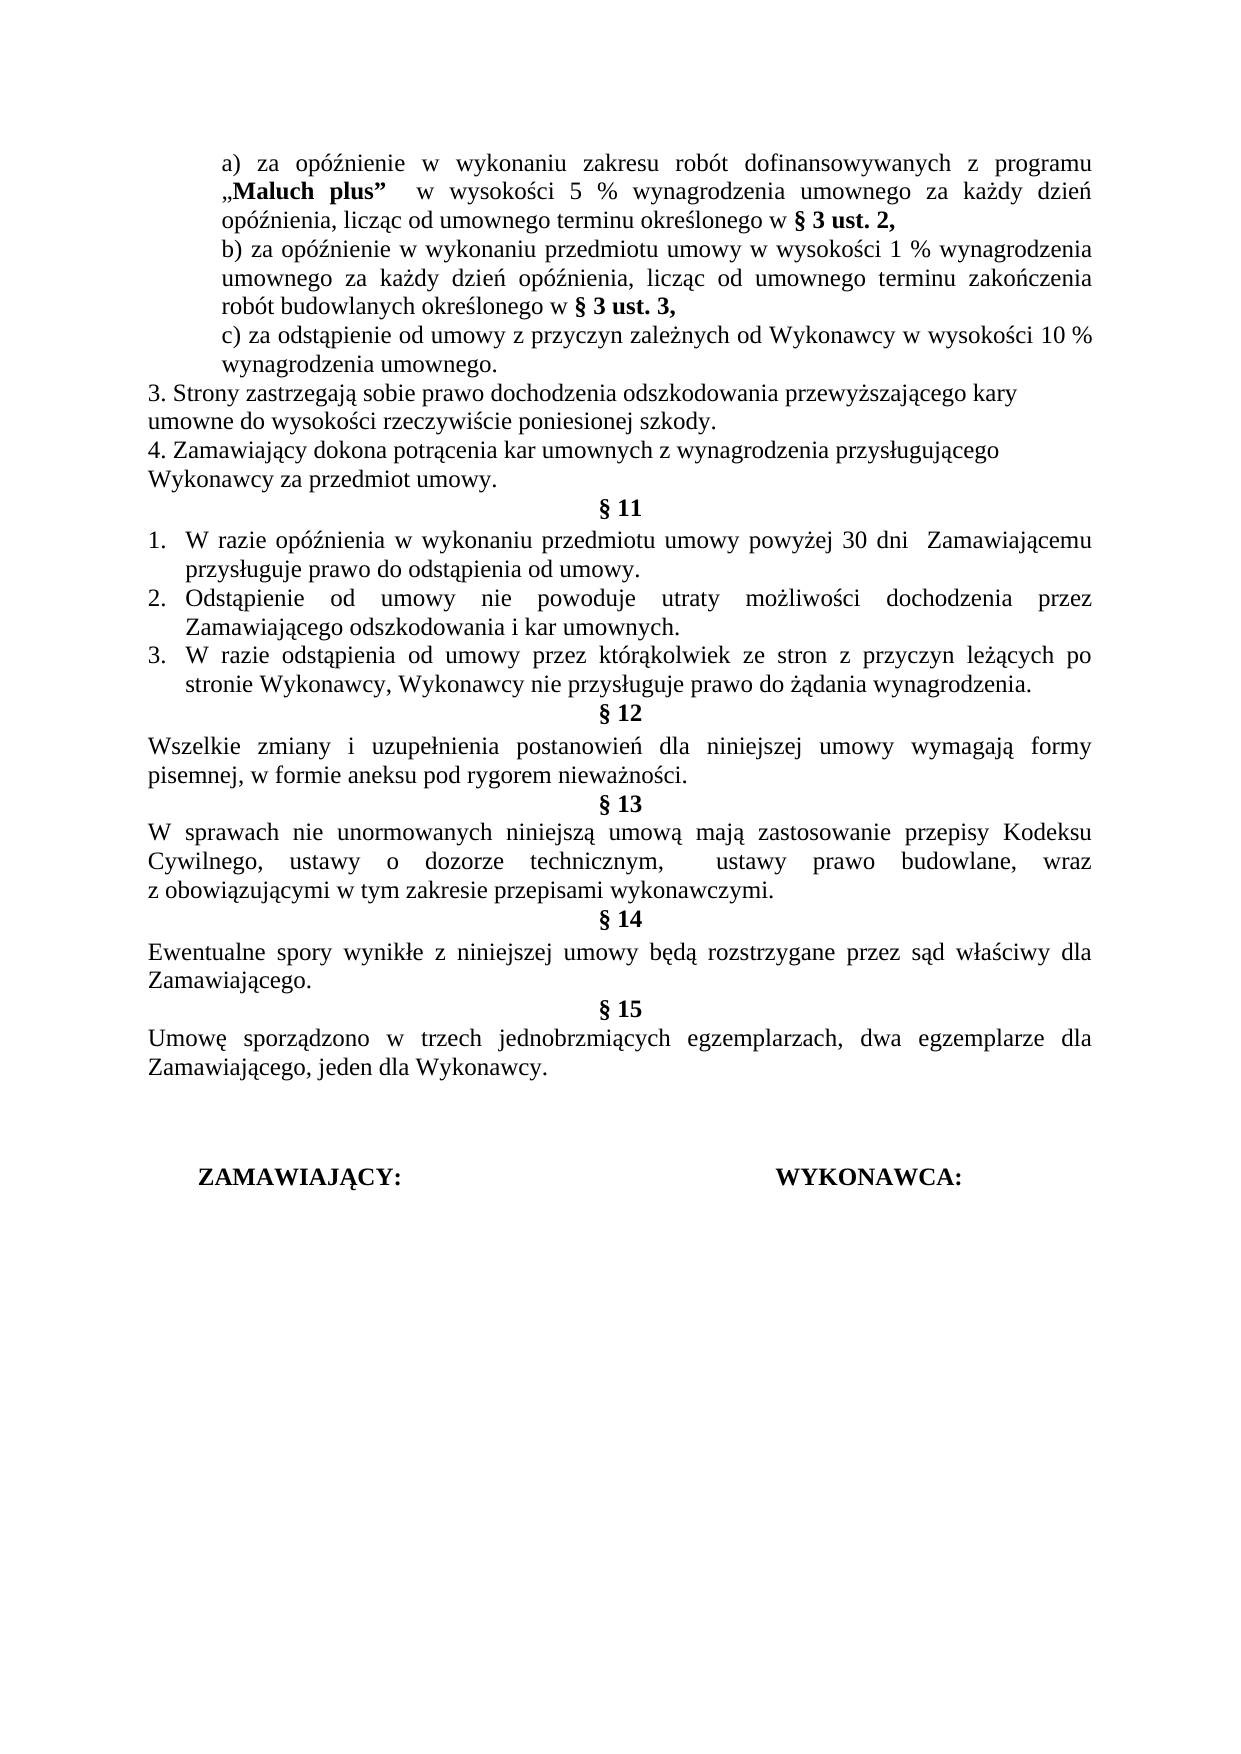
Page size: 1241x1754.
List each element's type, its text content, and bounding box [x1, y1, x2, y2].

text W sprawach nie unormowanych niniejszą umową mają zastosowanie przepisy Kodeksu Cywilnego, ustawy o dozorze technicznym, ustawy prawo budowlane, wraz z obowiązującymi w tym zakresie przepisami wykonawczymi. [148, 817, 1093, 904]
text § 14 [148, 904, 1093, 932]
text Ewentualne spory wynikłe z niniejszej umowy będą rozstrzygane przez sąd właściwy dla Zamawiającego. [148, 937, 1093, 994]
text § 15 [148, 994, 1093, 1023]
text c) za odstąpienie od umowy z przyczyn zależnych od Wykonawcy w wysokości 10 % wynagrodzenia umownego. [221, 320, 1093, 378]
text § 12 [148, 698, 1093, 727]
text § 11 [148, 493, 1093, 521]
text ZAMAWIAJĄCY: WYKONAWCA: [148, 1162, 1093, 1191]
text 3. Strony zastrzegają sobie prawo dochodzenia odszkodowania przewyższającego kary umowne do wysokości rzeczywiście poniesionej szkody. [148, 378, 1093, 435]
text 4. Zamawiający dokona potrącenia kar umownych z wynagrodzenia przysługującego Wykonawcy za przedmiot umowy. [148, 435, 1093, 493]
list Odstąpienie od umowy nie powoduje utraty możliwości dochodzenia przez Zamawiającego odszkodowania i kar umownych. [148, 583, 1093, 641]
text a) za opóźnienie w wykonaniu zakresu robót dofinansowywanych z programu „Maluch plus” w wysokości 5 % wynagrodzenia umownego za każdy dzień opóźnienia, licząc od umownego terminu określonego w § 3 ust. 2, [221, 148, 1093, 234]
text Umowę sporządzono w trzech jednobrzmiących egzemplarzach, dwa egzemplarze dla Zamawiającego, jeden dla Wykonawcy. [148, 1023, 1093, 1080]
list W razie odstąpienia od umowy przez którąkolwiek ze stron z przyczyn leżących po stronie Wykonawcy, Wykonawcy nie przysługuje prawo do żądania wynagrodzenia. [148, 641, 1093, 698]
list W razie opóźnienia w wykonaniu przedmiotu umowy powyżej 30 dni Zamawiającemu przysługuje prawo do odstąpienia od umowy. [148, 526, 1093, 583]
text Wszelkie zmiany i uzupełnienia postanowień dla niniejszej umowy wymagają formy pisemnej, w formie aneksu pod rygorem nieważności. [148, 731, 1093, 789]
text b) za opóźnienie w wykonaniu przedmiotu umowy w wysokości 1 % wynagrodzenia umownego za każdy dzień opóźnienia, licząc od umownego terminu zakończenia robót budowlanych określonego w § 3 ust. 3, [221, 234, 1093, 320]
text § 13 [148, 789, 1093, 817]
